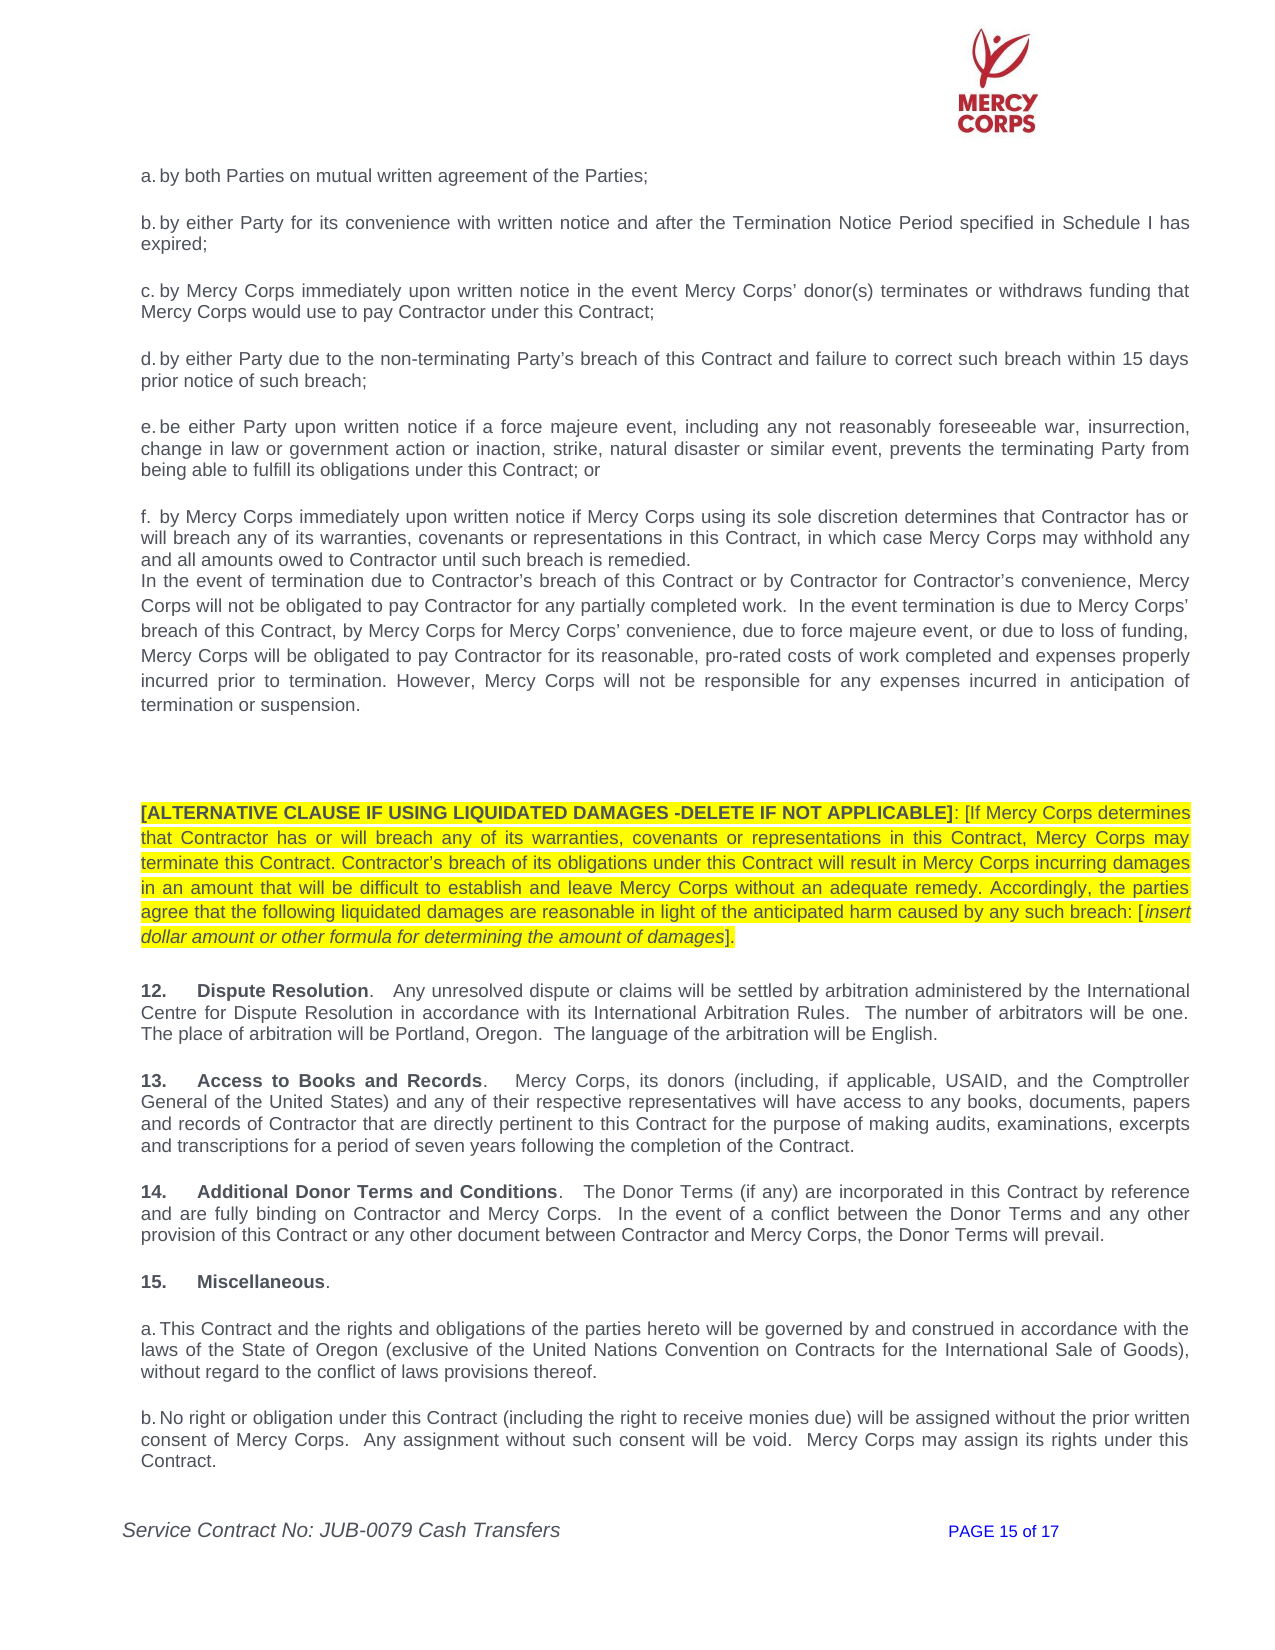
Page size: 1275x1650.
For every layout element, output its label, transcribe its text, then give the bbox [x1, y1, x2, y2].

list Dispute Resolution. Any unresolved dispute or claims will be settled by arbitration administered by the International Centre for Dispute Resolution in accordance with its International Arbitration Rules. The number of arbitrators will be one. The place of arbitration will be Portland, Oregon. The language of the arbitration will be English. [141, 980, 1191, 1045]
list Access to Books and Records. Mercy Corps, its donors (including, if applicable, USAID, and the Comptroller General of the United States) and any of their respective representatives will have access to any books, documents, papers and records of Contractor that are directly pertinent to this Contract for the purpose of making audits, examinations, excerpts and transcriptions for a period of seven years following the completion of the Contract. [141, 1070, 1191, 1156]
picture [950, 21, 1041, 139]
list by Mercy Corps immediately upon written notice in the event Mercy Corps’ donor(s) terminates or withdraws funding that Mercy Corps would use to pay Contractor under this Contract; [141, 280, 1191, 323]
list by either Party due to the non-terminating Party’s breach of this Contract and failure to correct such breach within 15 days prior notice of such breach; [141, 348, 1191, 391]
list be either Party upon written notice if a force majeure event, including any not reasonably foreseeable war, insurrection, change in law or government action or inaction, strike, natural disaster or similar event, prevents the terminating Party from being able to fulfill its obligations under this Contract; or [141, 416, 1191, 481]
list No right or obligation under this Contract (including the right to receive monies due) will be assigned without the prior written consent of Mercy Corps. Any assignment without such consent will be void. Mercy Corps may assign its rights under this Contract. [141, 1407, 1191, 1472]
list by both Parties on mutual written agreement of the Parties; [141, 165, 1191, 187]
list Miscellaneous. [141, 1271, 1191, 1292]
list by either Party for its convenience with written notice and after the Termination Notice Period specified in Schedule I has expired; [141, 212, 1191, 255]
list Additional Donor Terms and Conditions. The Donor Terms (if any) are incorporated in this Contract by reference and are fully binding on Contractor and Mercy Corps. In the event of a conflict between the Donor Terms and any other provision of this Contract or any other document between Contractor and Mercy Corps, the Donor Terms will prevail. [141, 1181, 1191, 1246]
list by Mercy Corps immediately upon written notice if Mercy Corps using its sole discretion determines that Contractor has or will breach any of its warranties, covenants or representations in this Contract, in which case Mercy Corps may withhold any and all amounts owed to Contractor until such breach is remedied. [141, 506, 1191, 570]
text In the event of termination due to Contractor’s breach of this Contract or by Contractor for Contractor’s convenience, Mercy Corps will not be obligated to pay Contractor for any partially completed work. In the event termination is due to Mercy Corps’ breach of this Contract, by Mercy Corps for Mercy Corps’ convenience, due to force majeure event, or due to loss of funding, Mercy Corps will be obligated to pay Contractor for its reasonable, pro-rated costs of work completed and expenses properly incurred prior to termination. However, Mercy Corps will not be responsible for any expenses incurred in anticipation of termination or suspension. [141, 570, 1191, 716]
list This Contract and the rights and obligations of the parties hereto will be governed by and construed in accordance with the laws of the State of Oregon (exclusive of the United Nations Convention on Contracts for the International Sale of Goods), without regard to the conflict of laws provisions thereof. [141, 1317, 1191, 1382]
